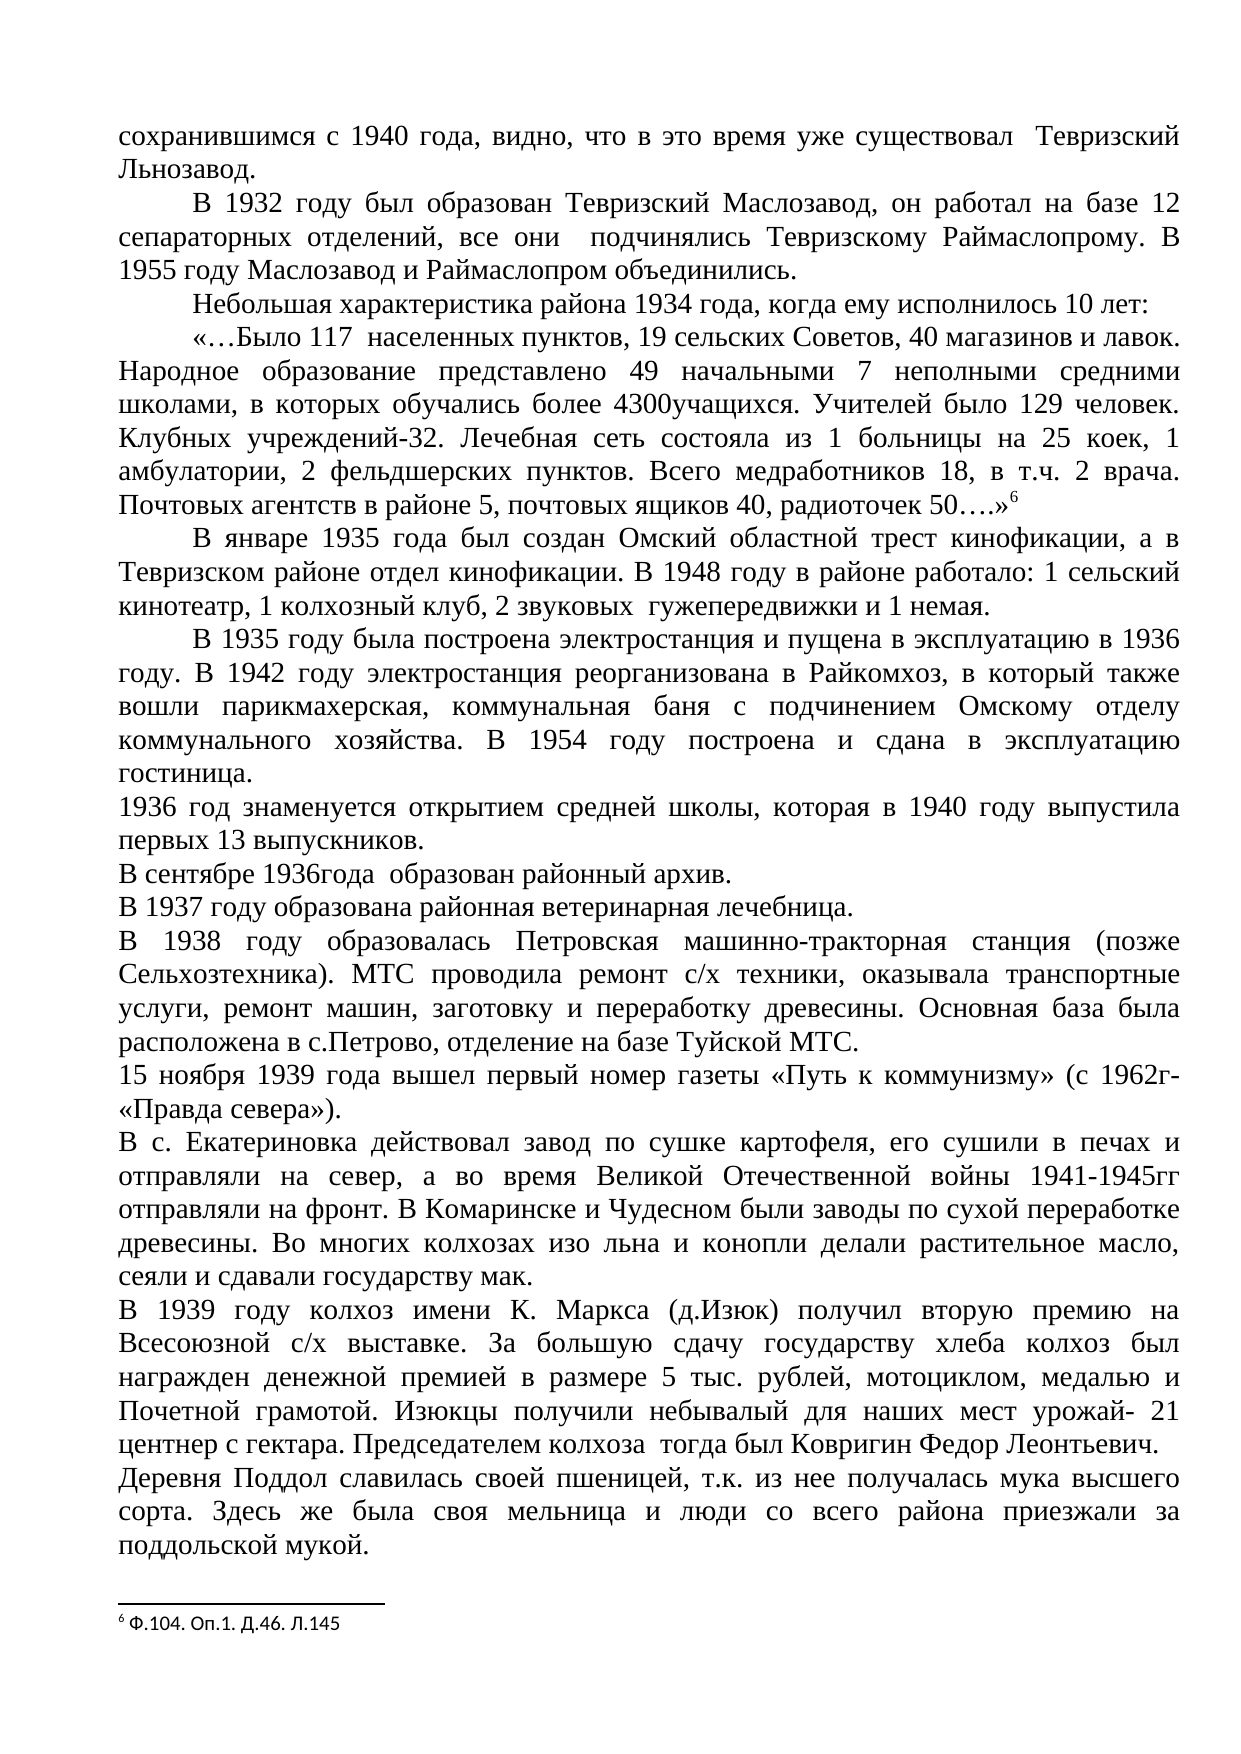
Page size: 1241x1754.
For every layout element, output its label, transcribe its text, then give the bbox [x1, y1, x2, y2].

text Небольшая характеристика района 1934 года, когда ему исполнилось 10 лет: [118, 286, 1181, 319]
text 1936 год знаменуется открытием средней школы, которая в 1940 году выпустила первых 13 выпускников. [118, 789, 1181, 856]
text «…Было 117 населенных пунктов, 19 сельских Советов, 40 магазинов и лавок. Народное образование представлено 49 начальными 7 неполными средними школами, в которых обучались более 4300учащихся. Учителей было 129 человек. Клубных учреждений-32. Лечебная сеть состояла из 1 больницы на 25 коек, 1 амбулатории, 2 фельдшерских пунктов. Всего медработников 18, в т.ч. 2 врача. Почтовых агентств в районе 5, почтовых ящиков 40, радиоточек 50….» [118, 319, 1181, 521]
text Деревня Поддол славилась своей пшеницей, т.к. из нее получалась мука высшего сорта. Здесь же была своя мельница и люди со всего района приезжали за поддольской мукой. [118, 1460, 1181, 1560]
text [118, 118, 1181, 185]
text В январе 1935 года был создан Омский областной трест кинофикации, а в Тевризском районе отдел кинофикации. В 1948 году в районе работало: 1 сельский кинотеатр, 1 колхозный клуб, 2 звуковых гужепередвижки и 1 немая. [118, 521, 1181, 621]
text В 1935 году была построена электростанция и пущена в эксплуатацию в 1936 году. В 1942 году электростанция реорганизована в Райкомхоз, в который также вошли парикмахерская, коммунальная баня с подчинением Омскому отделу коммунального хозяйства. В 1954 году построена и сдана в эксплуатацию гостиница. [118, 621, 1181, 789]
text В 1938 году образовалась Петровская машинно-тракторная станция (позже Сельхозтехника). МТС проводила ремонт с/х техники, оказывала транспортные услуги, ремонт машин, заготовку и переработку древесины. Основная база была расположена в с.Петрово, отделение на базе Туйской МТС. [118, 923, 1181, 1057]
text В 1932 году был образован Тевризский Маслозавод, он работал на базе 12 сепараторных отделений, все они подчинялись Тевризскому Раймаслопрому. В 1955 году Маслозавод и Раймаслопром объединились. [118, 185, 1181, 286]
text В сентябре 1936года образован районный архив. [118, 856, 1181, 889]
text В с. Екатериновка действовал завод по сушке картофеля, его сушили в печах и отправляли на север, а во время Великой Отечественной войны 1941-1945гг отправляли на фронт. В Комаринске и Чудесном были заводы по сухой переработке древесины. Во многих колхозах изо льна и конопли делали растительное масло, сеяли и сдавали государству мак. [118, 1124, 1181, 1292]
text 15 ноября 1939 года вышел первый номер газеты «Путь к коммунизму» (с 1962г- «Правда севера»). [118, 1057, 1181, 1124]
text В 1937 году образована районная ветеринарная лечебница. [118, 889, 1181, 923]
text В 1939 году колхоз имени К. Маркса (д.Изюк) получил вторую премию на Всесоюзной с/х выставке. За большую сдачу государству хлеба колхоз был награжден денежной премией в размере 5 тыс. рублей, мотоциклом, медалью и Почетной грамотой. Изюкцы получили небывалый для наших мест урожай- 21 центнер с гектара. Председателем колхоза тогда был Ковригин Федор Леонтьевич. [118, 1292, 1181, 1460]
